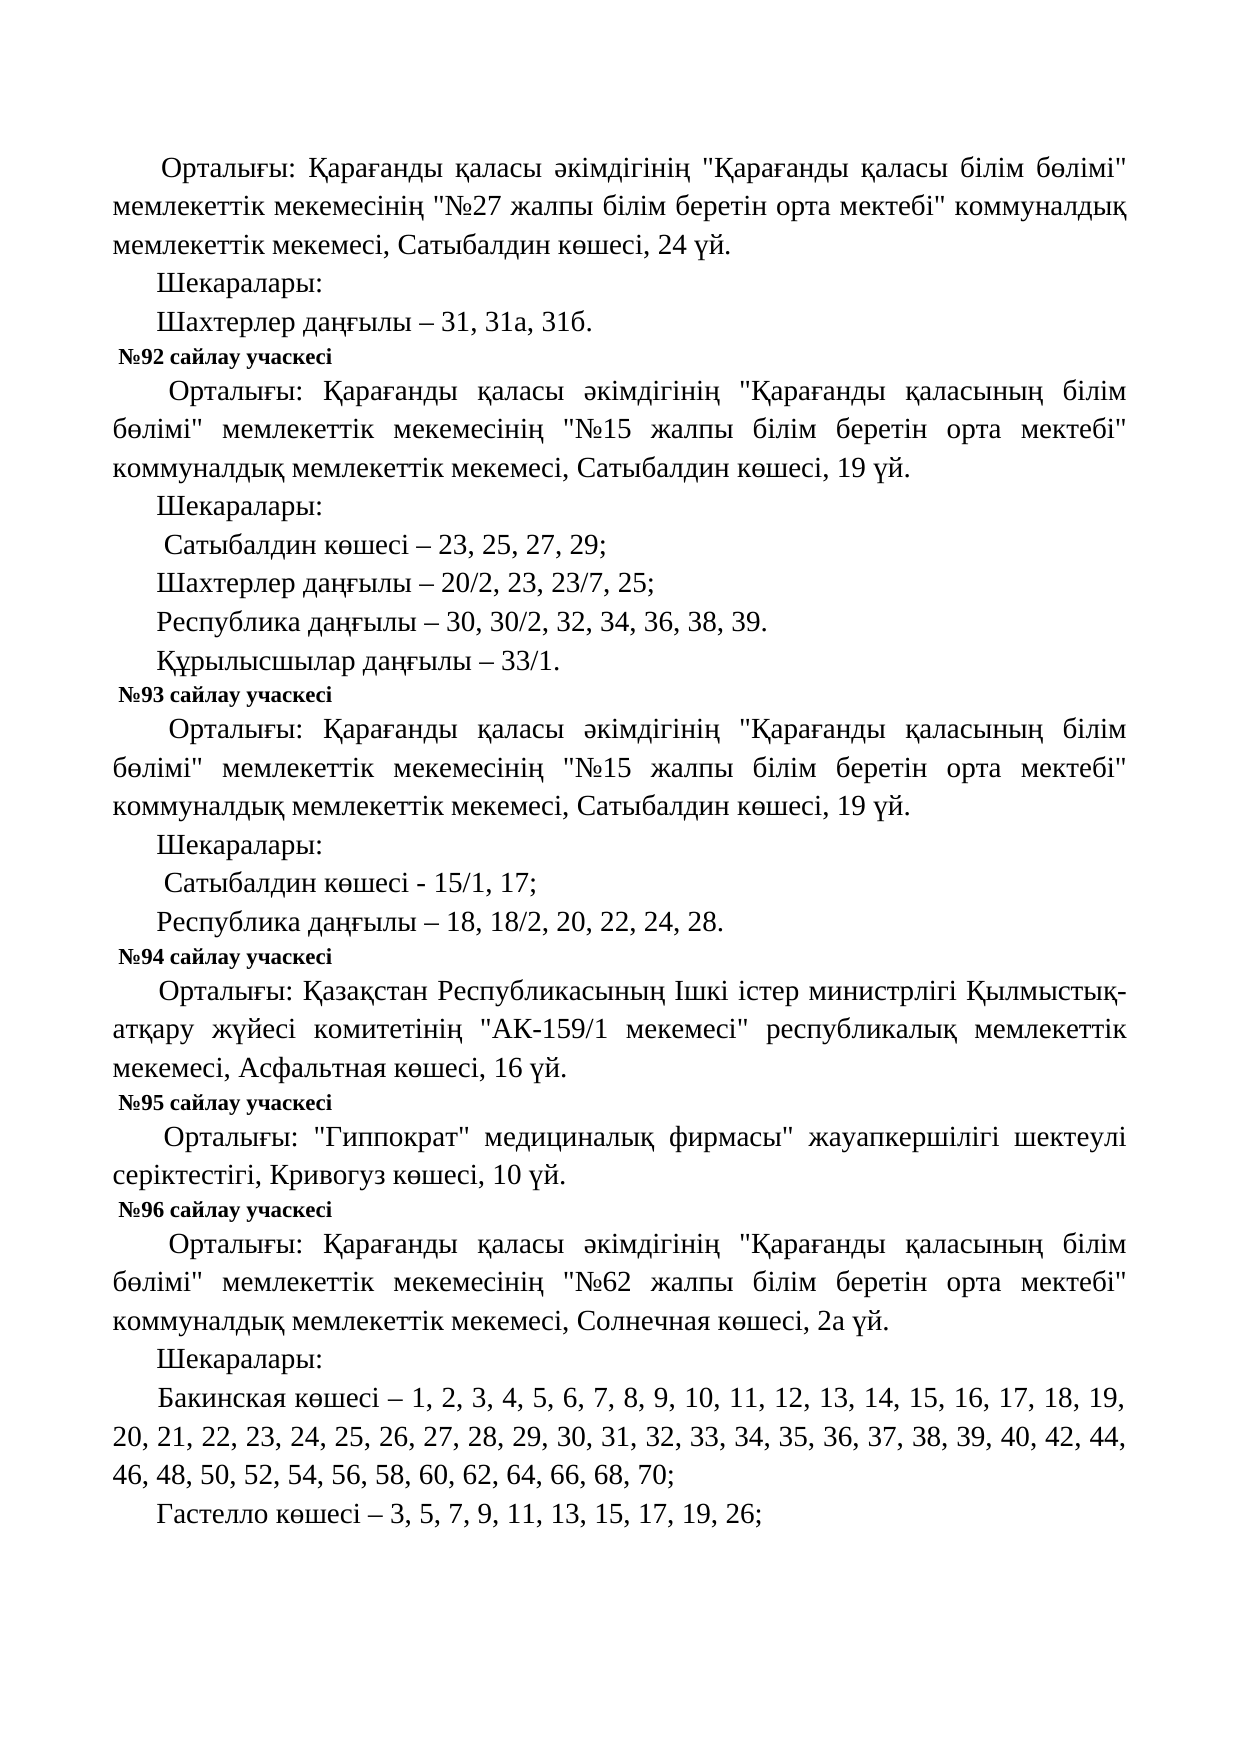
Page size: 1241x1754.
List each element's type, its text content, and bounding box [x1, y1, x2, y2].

text Гастелло көшесі – 3, 5, 7, 9, 11, 13, 15, 17, 19, 26; [112, 1496, 1128, 1529]
text №92 сайлау учаскесі [112, 343, 1128, 369]
text Шекаралары: [112, 1342, 1128, 1375]
text Сатыбалдин көшесi - 15/1, 17; [112, 866, 1128, 899]
text №93 сайлау учаскесі [112, 681, 1128, 708]
text Құрылысшылар даңғылы – 33/1. [112, 643, 1128, 676]
text Республика даңғылы – 18, 18/2, 20, 22, 24, 28. [112, 904, 1128, 938]
text Орталығы: "Гиппократ" медициналық фирмасы" жауапкершілігі шектеулі серіктестігі, Кривогуз көшесі, 10 үй. [112, 1119, 1128, 1191]
text Шекаралары: [112, 488, 1128, 522]
text Бакинская көшесі – 1, 2, 3, 4, 5, 6, 7, 8, 9, 10, 11, 12, 13, 14, 15, 16, 17, 18, 19, 20, 21, 22, 23, 24, 25, 26, 27, 28, 29, 30, 31, 32, 33, 34, 35, 36, 37, 38, 39, 40, 42, 44, 46, 48, 50, 52, 54, 56, 58, 60, 62, 64, 66, 68, 70; [112, 1380, 1128, 1491]
text Орталығы: Қазақстан Республикасының Ішкі істер министрлігі Қылмыстық-атқару жүйесі комитетінің "АК-159/1 мекемесі" республикалық мемлекеттік мекемесі, Асфальтная көшесі, 16 үй. [112, 973, 1128, 1083]
text Республика даңғылы – 30, 30/2, 32, 34, 36, 38, 39. [112, 604, 1128, 638]
text №95 сайлау учаскесі [112, 1088, 1128, 1115]
text №94 сайлау учаскесі [112, 943, 1128, 969]
text Шекаралары: [112, 266, 1128, 299]
text Орталығы: Қарағанды қаласы әкімдігінің "Қарағанды қаласының білім бөлімі" мемлекеттік мекемесінің "№15 жалпы білім беретін орта мектебі" коммуналдық мемлекеттік мекемесі, Сатыбалдин көшесі, 19 үй. [112, 711, 1128, 822]
text Шахтерлер даңғылы – 31, 31а, 31б. [112, 304, 1128, 338]
text Орталығы: Қарағанды қаласы әкімдігінің "Қарағанды қаласының білім бөлімі" мемлекеттік мекемесінің "№15 жалпы білім беретін орта мектебі" коммуналдық мемлекеттік мекемесі, Сатыбалдин көшесі, 19 үй. [112, 373, 1128, 483]
text Шахтерлер даңғылы – 20/2, 23, 23/7, 25; [112, 566, 1128, 599]
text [112, 150, 1128, 261]
text №96 сайлау учаскесі [112, 1196, 1128, 1222]
text Шекаралары: [112, 827, 1128, 861]
text Сатыбалдин көшесі – 23, 25, 27, 29; [112, 527, 1128, 561]
text Орталығы: Қарағанды қаласы әкімдігінің "Қарағанды қаласының білім бөлімі" мемлекеттік мекемесінің "№62 жалпы білім беретін орта мектебі" коммуналдық мемлекеттік мекемесі, Солнечная көшесі, 2а үй. [112, 1226, 1128, 1337]
